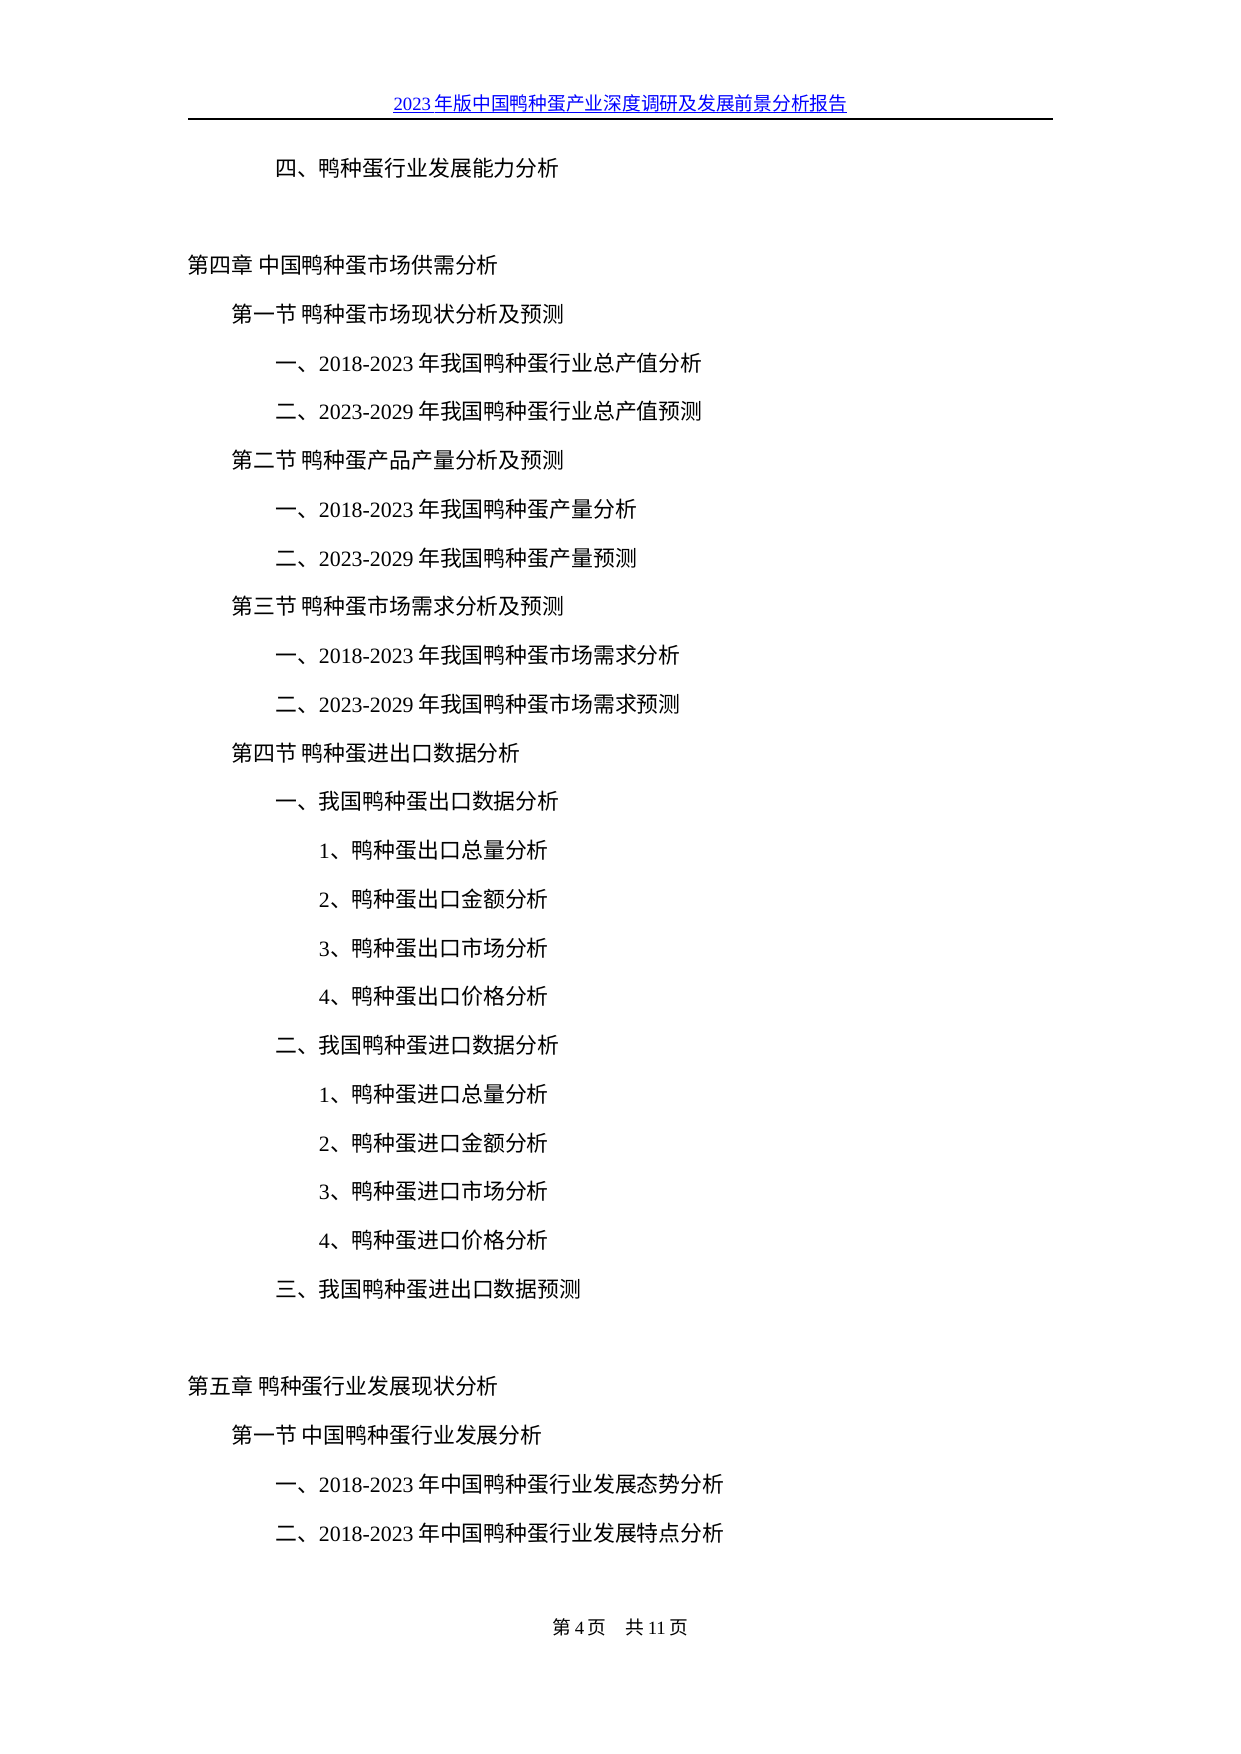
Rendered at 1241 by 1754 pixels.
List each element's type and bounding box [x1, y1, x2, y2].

text [187, 150, 1053, 1548]
